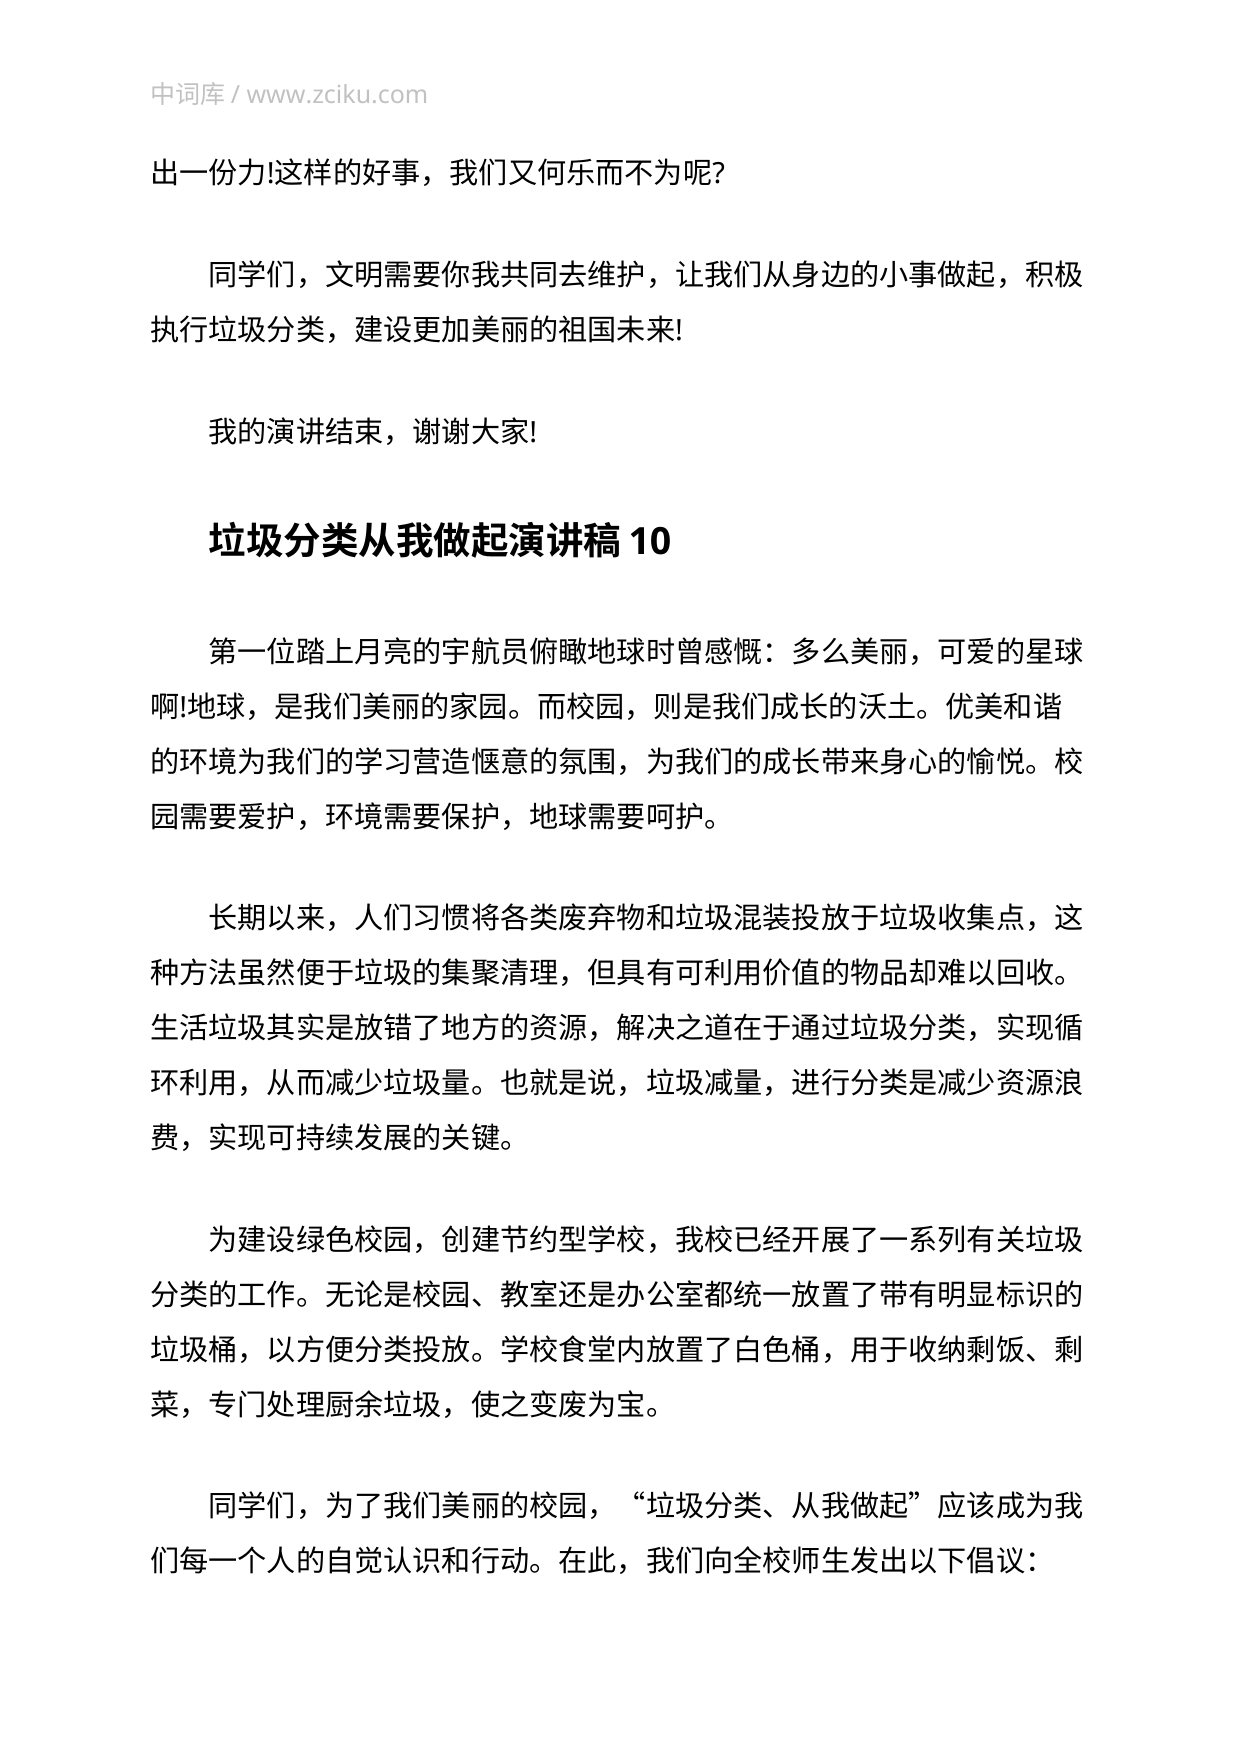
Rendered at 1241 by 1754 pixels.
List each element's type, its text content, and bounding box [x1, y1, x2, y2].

text 第一位踏上月亮的宇航员俯瞰地球时曾感慨：多么美丽，可爱的星球啊!地球，是我们美丽的家园。而校园，则是我们成长的沃土。优美和谐的环境为我们的学习营造惬意的氛围，为我们的成长带来身心的愉悦。校园需要爱护，环境需要保护，地球需要呵护。 [150, 628, 1090, 836]
text 长期以来，人们习惯将各类废弃物和垃圾混装投放于垃圾收集点，这种方法虽然便于垃圾的集聚清理，但具有可利用价值的物品却难以回收。生活垃圾其实是放错了地方的资源，解决之道在于通过垃圾分类，实现循环利用，从而减少垃圾量。也就是说，垃圾减量，进行分类是减少资源浪费，实现可持续发展的关键。 [150, 895, 1090, 1157]
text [150, 150, 1090, 192]
text 为建设绿色校园，创建节约型学校，我校已经开展了一系列有关垃圾分类的工作。无论是校园、教室还是办公室都统一放置了带有明显标识的垃圾桶，以方便分类投放。学校食堂内放置了白色桶，用于收纳剩饭、剩菜，专门处理厨余垃圾，使之变废为宝。 [150, 1216, 1090, 1423]
text 垃圾分类从我做起演讲稿10 [150, 511, 1090, 565]
text 我的演讲结束，谢谢大家! [150, 409, 1090, 451]
text 同学们，文明需要你我共同去维护，让我们从身边的小事做起，积极执行垃圾分类，建设更加美丽的祖国未来! [150, 252, 1090, 349]
text 同学们，为了我们美丽的校园，“垃圾分类、从我做起”应该成为我们每一个人的自觉认识和行动。在此，我们向全校师生发出以下倡议： [150, 1483, 1090, 1580]
